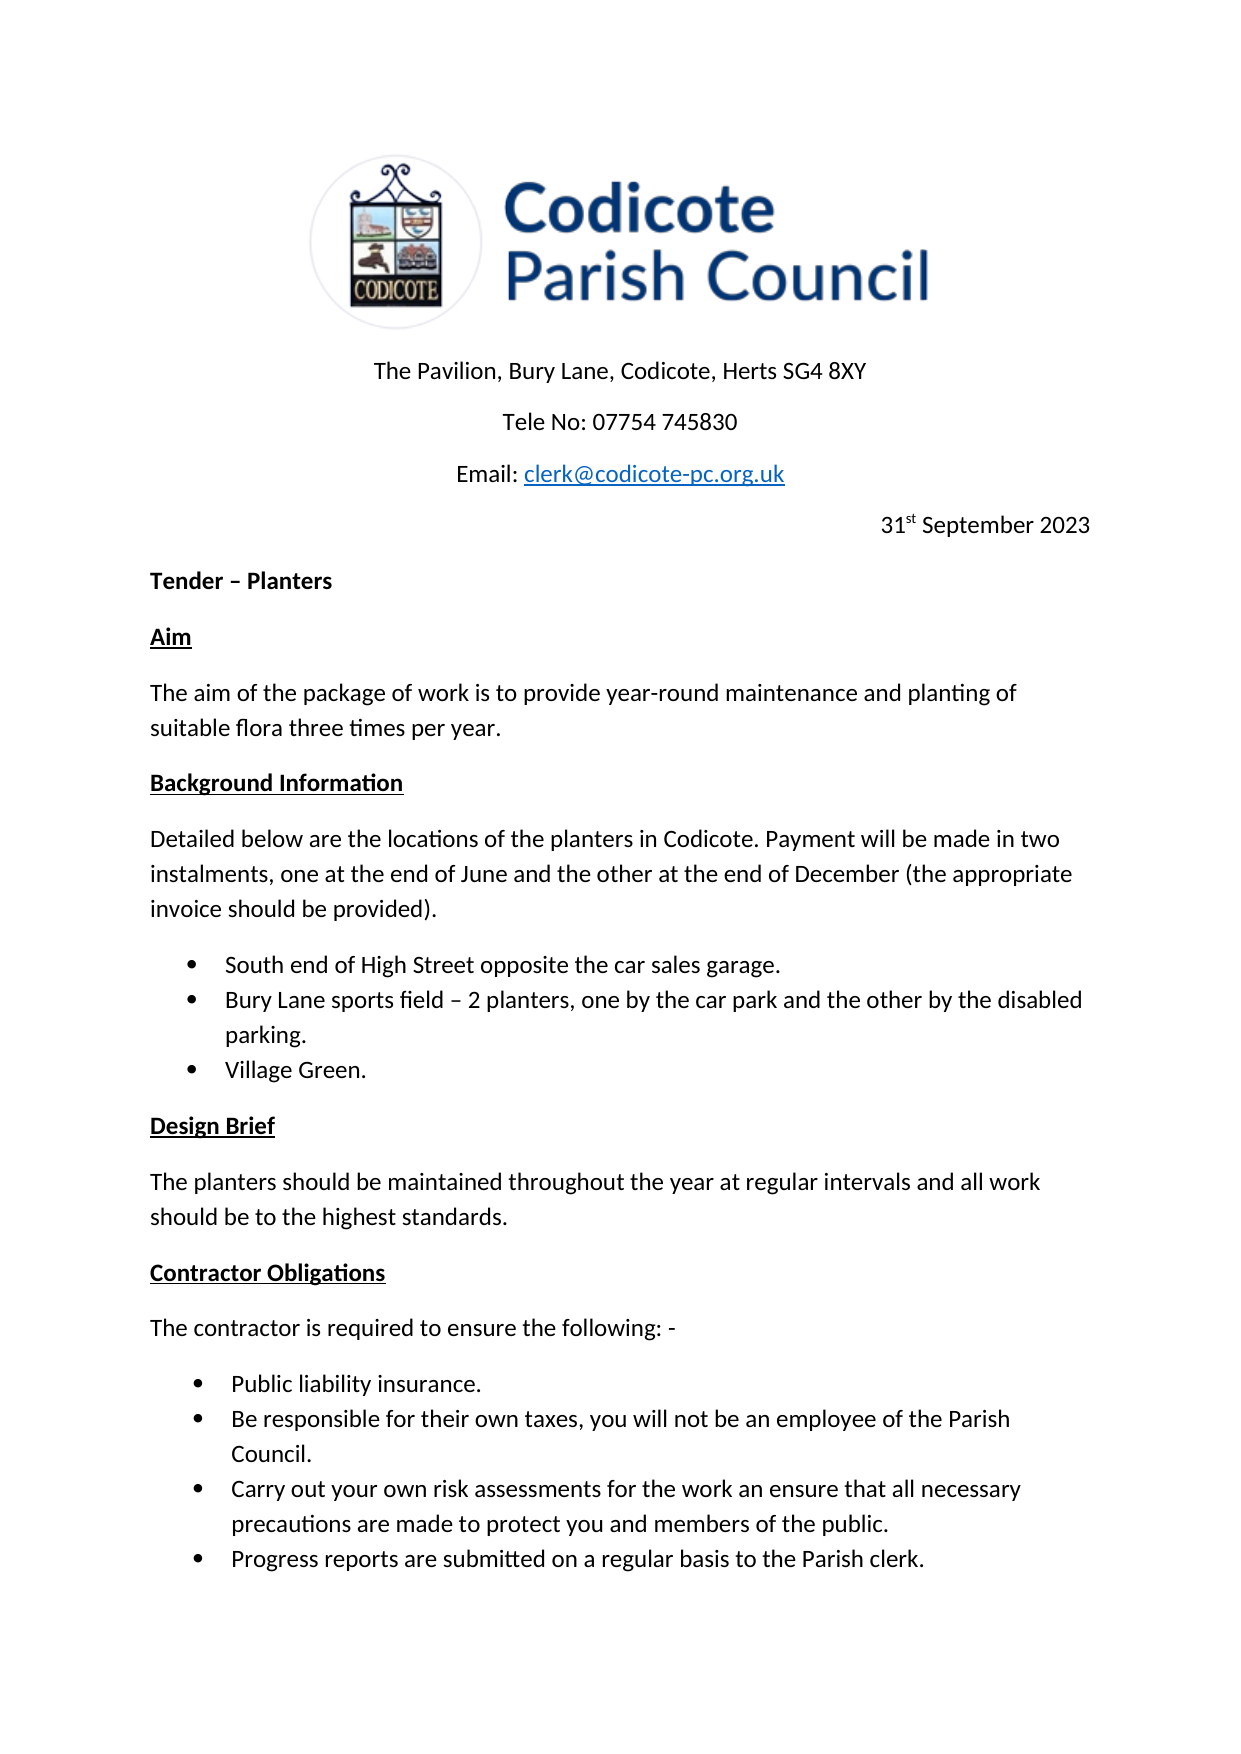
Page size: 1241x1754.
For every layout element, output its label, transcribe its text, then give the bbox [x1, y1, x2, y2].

text 31st September 2023 [150, 509, 1090, 540]
text Background Information [150, 768, 1090, 798]
text Design Brief [150, 1110, 1090, 1141]
text Detailed below are the locations of the planters in Codicote. Payment will be made in two instalments, one at the end of June and the other at the end of December (the appropriate invoice should be provided). [150, 823, 1090, 924]
list South end of High Street opposite the car sales garage. [187, 949, 1090, 980]
text The planters should be maintained throughout the year at regular intervals and all work should be to the highest standards. [150, 1166, 1090, 1231]
text Email: clerk@codicote-pc.org.uk [150, 458, 1090, 488]
list Be responsible for their own taxes, you will not be an employee of the Parish Council. [194, 1403, 1090, 1469]
text Tele No: 07754 745830 [150, 407, 1090, 437]
text Aim [150, 621, 1090, 651]
text Tender – Planters [150, 565, 1090, 596]
text The Pavilion, Bury Lane, Codicote, Herts SG4 8XY [150, 355, 1090, 386]
list Village Green. [187, 1054, 1090, 1085]
list Bury Lane sports field – 2 planters, one by the car park and the other by the disabled parking. [187, 984, 1090, 1050]
picture [307, 150, 933, 335]
text Contractor Obligations [150, 1257, 1090, 1287]
list Carry out your own risk assessments for the work an ensure that all necessary precautions are made to protect you and members of the public. [194, 1473, 1090, 1539]
list Progress reports are submitted on a regular basis to the Parish clerk. [194, 1543, 1090, 1574]
text The aim of the package of work is to provide year-round maintenance and planting of suitable flora three times per year. [150, 677, 1090, 742]
text The contractor is required to ensure the following: - [150, 1313, 1090, 1343]
list Public liability insurance. [194, 1368, 1090, 1399]
